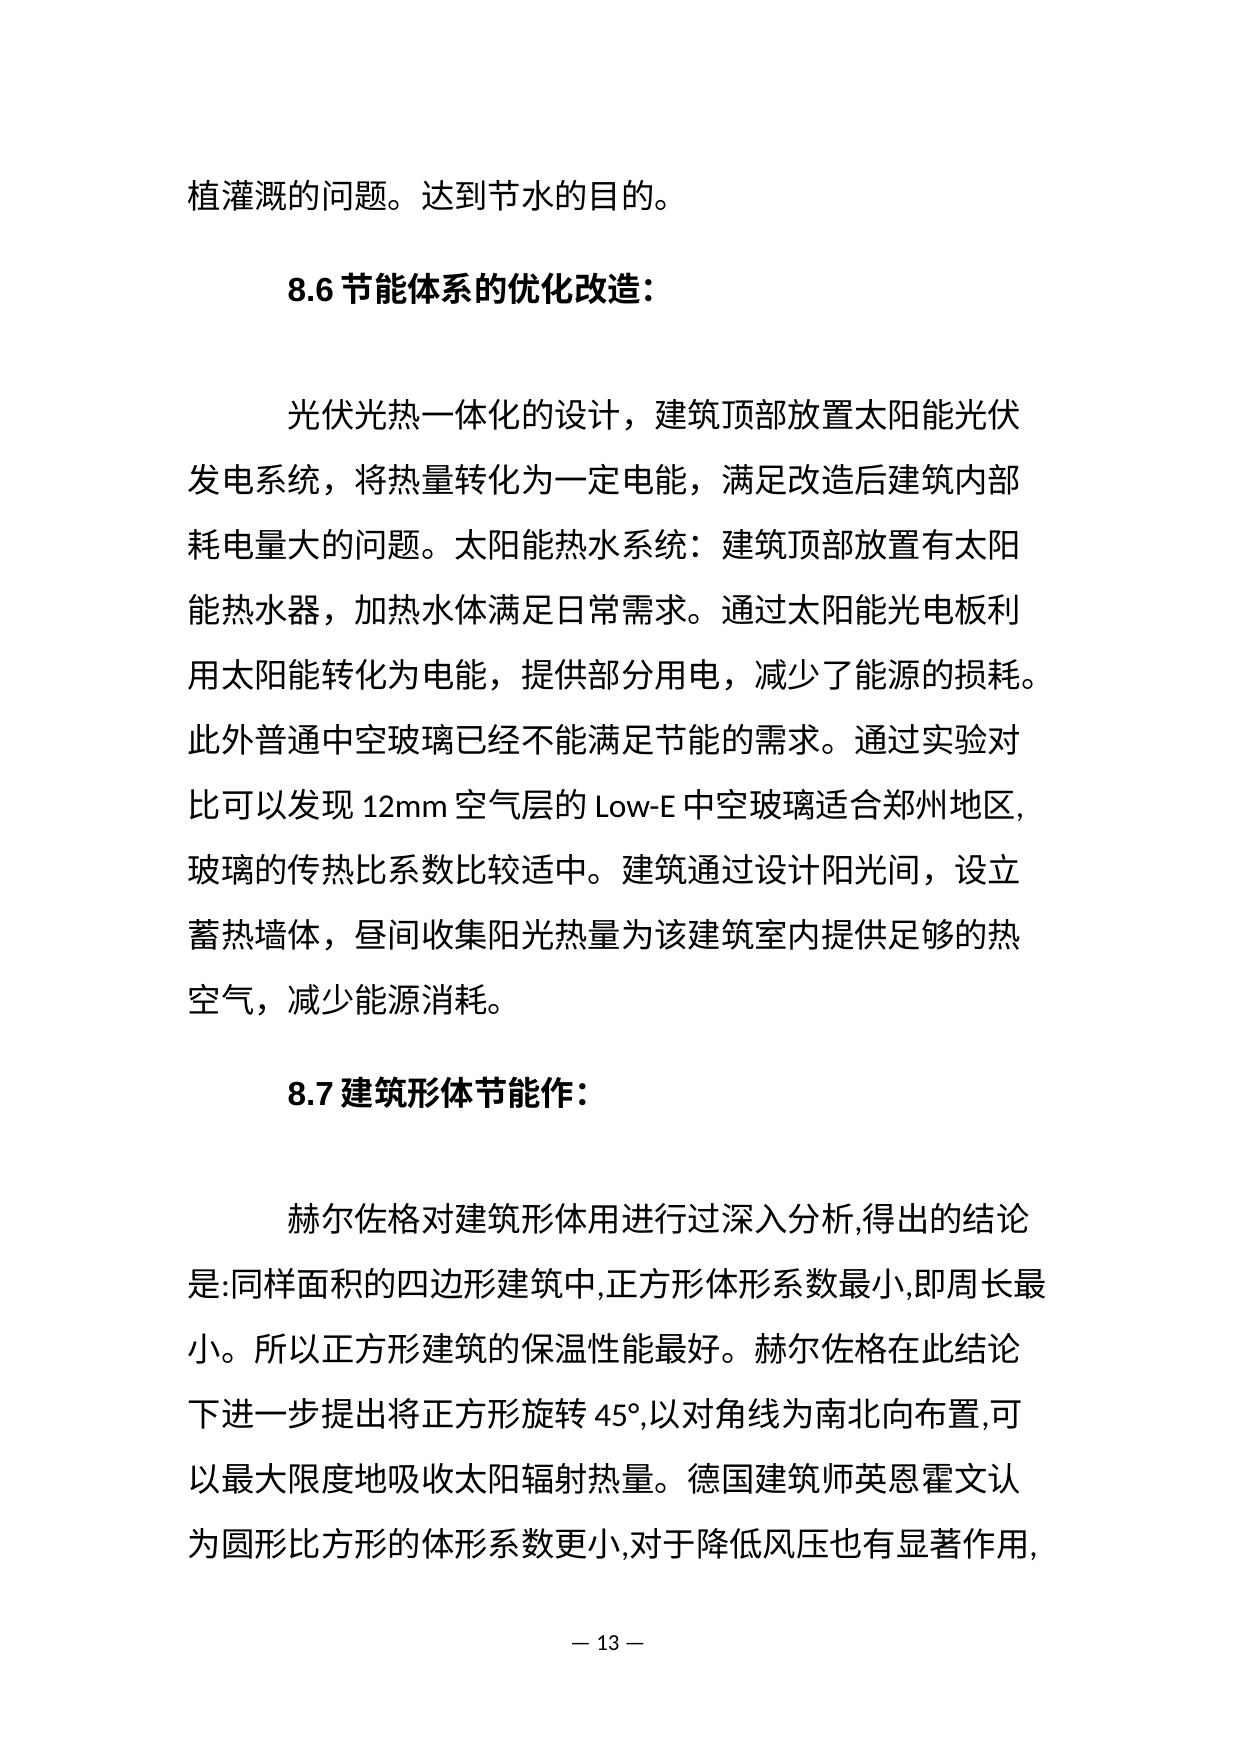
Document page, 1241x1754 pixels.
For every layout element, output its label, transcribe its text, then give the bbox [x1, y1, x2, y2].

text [187, 1185, 1053, 1575]
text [187, 162, 1053, 227]
text 光伏光热一体化的设计，建筑顶部放置太阳能光伏发电系统，将热量转化为一定电能，满足改造后建筑内部耗电量大的问题。太阳能热水系统：建筑顶部放置有太阳能热水器，加热水体满足日常需求。通过太阳能光电板利用太阳能转化为电能，提供部分用电，减少了能源的损耗。此外普通中空玻璃已经不能满足节能的需求。通过实验对比可以发现12mm空气层的Low-E中空玻璃适合郑州地区,玻璃的传热比系数比较适中。建筑通过设计阳光间，设立蓄热墙体，昼间收集阳光热量为该建筑室内提供足够的热空气，减少能源消耗。 [187, 381, 1053, 1031]
subtitle 8.7建筑形体节能作： [187, 1058, 1053, 1123]
subtitle 8.6节能体系的优化改造： [187, 254, 1053, 319]
